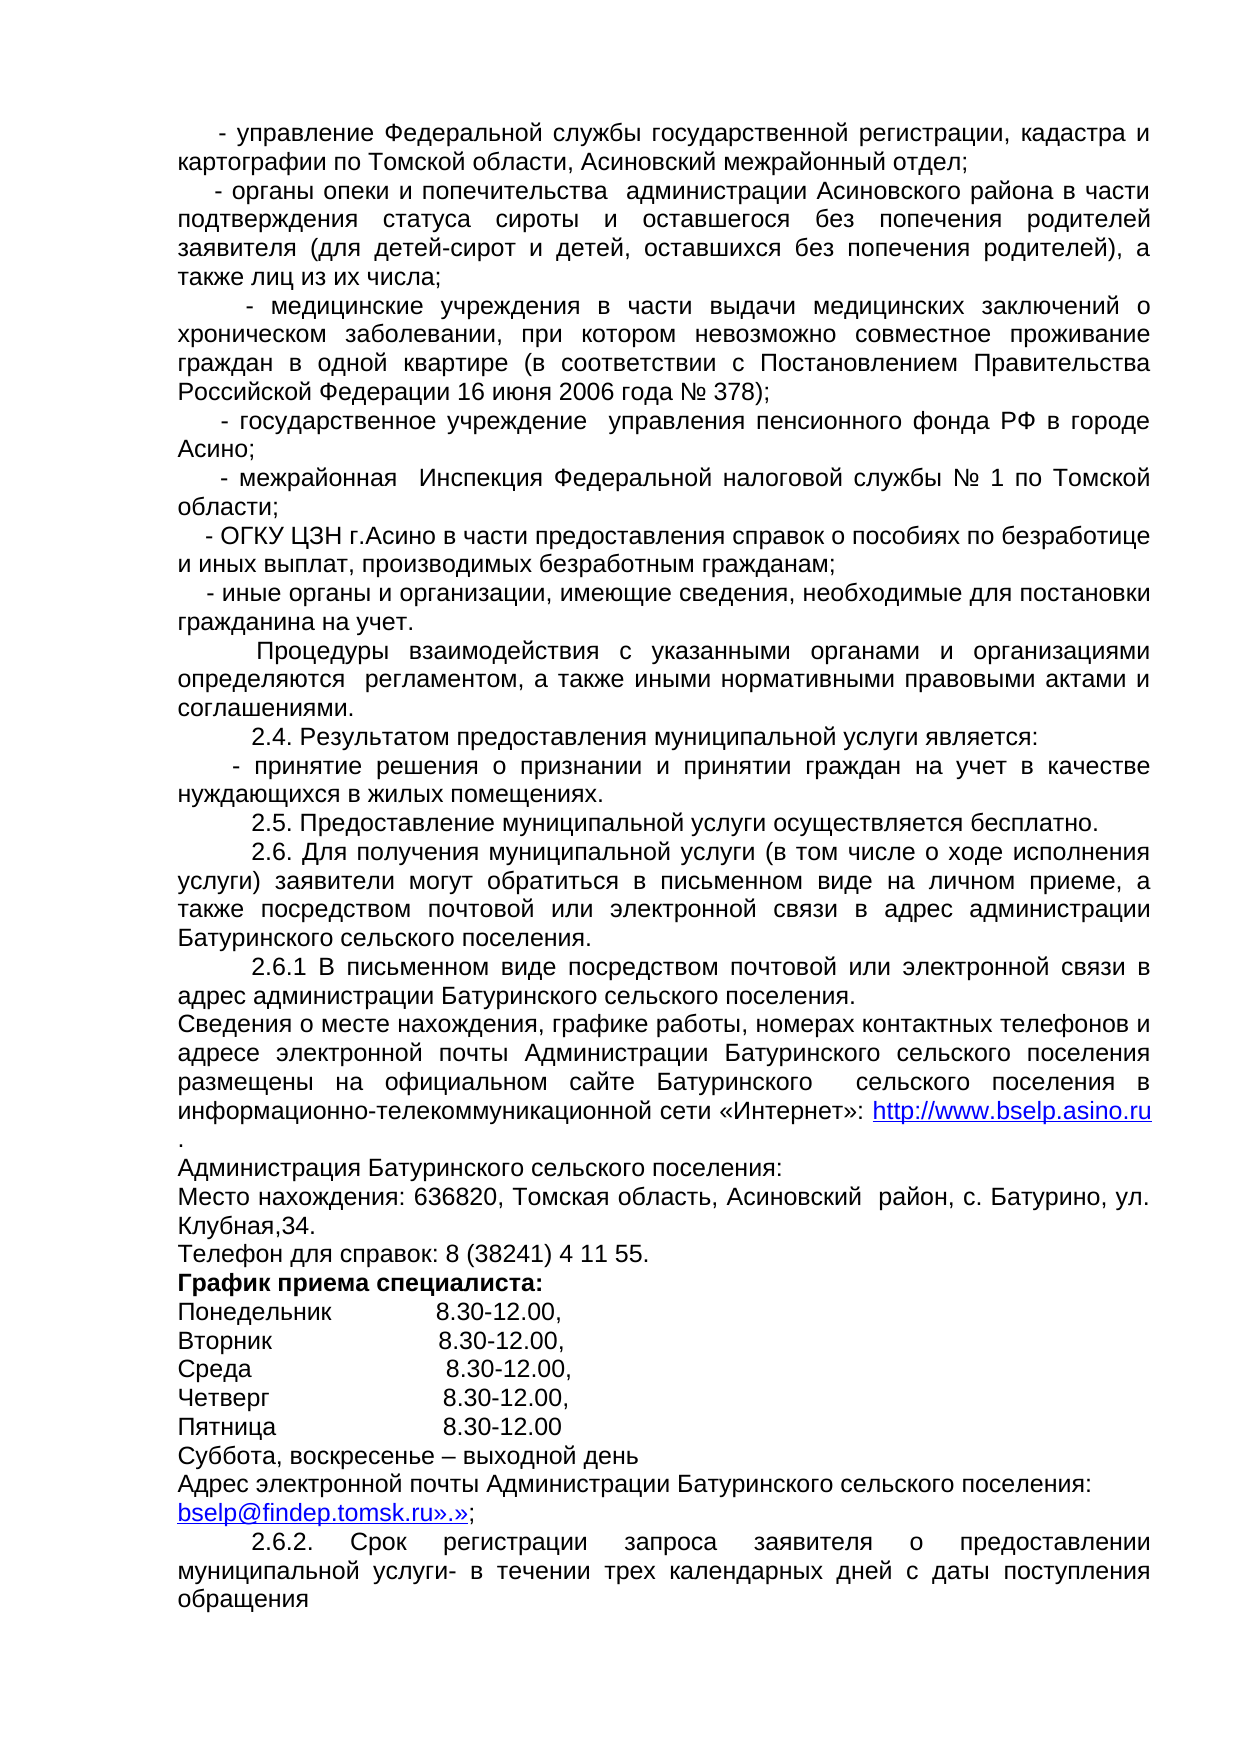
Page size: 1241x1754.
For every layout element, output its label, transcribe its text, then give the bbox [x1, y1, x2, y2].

text - органы опеки и попечительства администрации Асиновского района в части подтверждения статуса сироты и оставшегося без попечения родителей заявителя (для детей-сирот и детей, оставшихся без попечения родителей), а также лиц из их числа; [177, 176, 1152, 291]
text - медицинские учреждения в части выдачи медицинских заключений о хроническом заболевании, при котором невозможно совместное проживание граждан в одной квартире (в соответствии с Постановлением Правительства Российской Федерации 16 июня 2006 года № 378); [177, 291, 1152, 406]
text - принятие решения о признании и принятии граждан на учет в качестве нуждающихся в жилых помещениях. [177, 751, 1152, 808]
text Вторник 8.30-12.00, [177, 1326, 1152, 1354]
text 2.6.1 В письменном виде посредством почтовой или электронной связи в адрес администрации Батуринского сельского поселения. [177, 952, 1152, 1009]
text Пятница 8.30-12.00 [177, 1412, 1152, 1441]
text Администрация Батуринского сельского поселения: [177, 1153, 1152, 1182]
text График приема специалиста: [177, 1268, 1152, 1297]
text Адрес электронной почты Администрации Батуринского сельского поселения: bselp@findep.tomsk.ru».»; [177, 1469, 1152, 1527]
text Место нахождения: 636820, Томская область, Асиновский район, с. Батурино, ул. Клубная,34. [177, 1182, 1152, 1239]
text Суббота, воскресенье – выходной день [177, 1441, 1152, 1469]
text Процедуры взаимодействия с указанными органами и организациями определяются регламентом, а также иными нормативными правовыми актами и соглашениями. [177, 636, 1152, 722]
text - иные органы и организации, имеющие сведения, необходимые для постановки гражданина на учет. [177, 578, 1152, 636]
text Четверг 8.30-12.00, [177, 1383, 1152, 1412]
text 2.4. Результатом предоставления муниципальной услуги является: [177, 722, 1152, 751]
text Среда 8.30-12.00, [177, 1354, 1152, 1383]
text Понедельник 8.30-12.00, [177, 1297, 1152, 1326]
text 2.5. Предоставление муниципальной услуги осуществляется бесплатно. [177, 808, 1152, 837]
text - государственное учреждение управления пенсионного фонда РФ в городе Асино; [177, 406, 1152, 463]
text - управление Федеральной службы государственной регистрации, кадастра и картографии по Томской области, Асиновский межрайонный отдел; [177, 118, 1152, 176]
text 2.6. Для получения муниципальной услуги (в том числе о ходе исполнения услуги) заявители могут обратиться в письменном виде на личном приеме, а также посредством почтовой или электронной связи в адрес администрации Батуринского сельского поселения. [177, 837, 1152, 952]
text - ОГКУ ЦЗН г.Асино в части предоставления справок о пособиях по безработице и иных выплат, производимых безработным гражданам; [177, 521, 1152, 578]
text Сведения о месте нахождения, графике работы, номерах контактных телефонов и адресе электронной почты Администрации Батуринского сельского поселения размещены на официальном сайте Батуринского сельского поселения в информационно-телекоммуникационной сети «Интернет»: http://www.bselp.asino.ru . [177, 1009, 1152, 1153]
text Телефон для справок: 8 (38241) 4 11 55. [177, 1239, 1152, 1268]
text 2.6.2. Срок регистрации запроса заявителя о предоставлении муниципальной услуги- в течении трех календарных дней с даты поступления обращения [177, 1527, 1152, 1613]
text - межрайонная Инспекция Федеральной налоговой службы № 1 по Томской области; [177, 463, 1152, 521]
